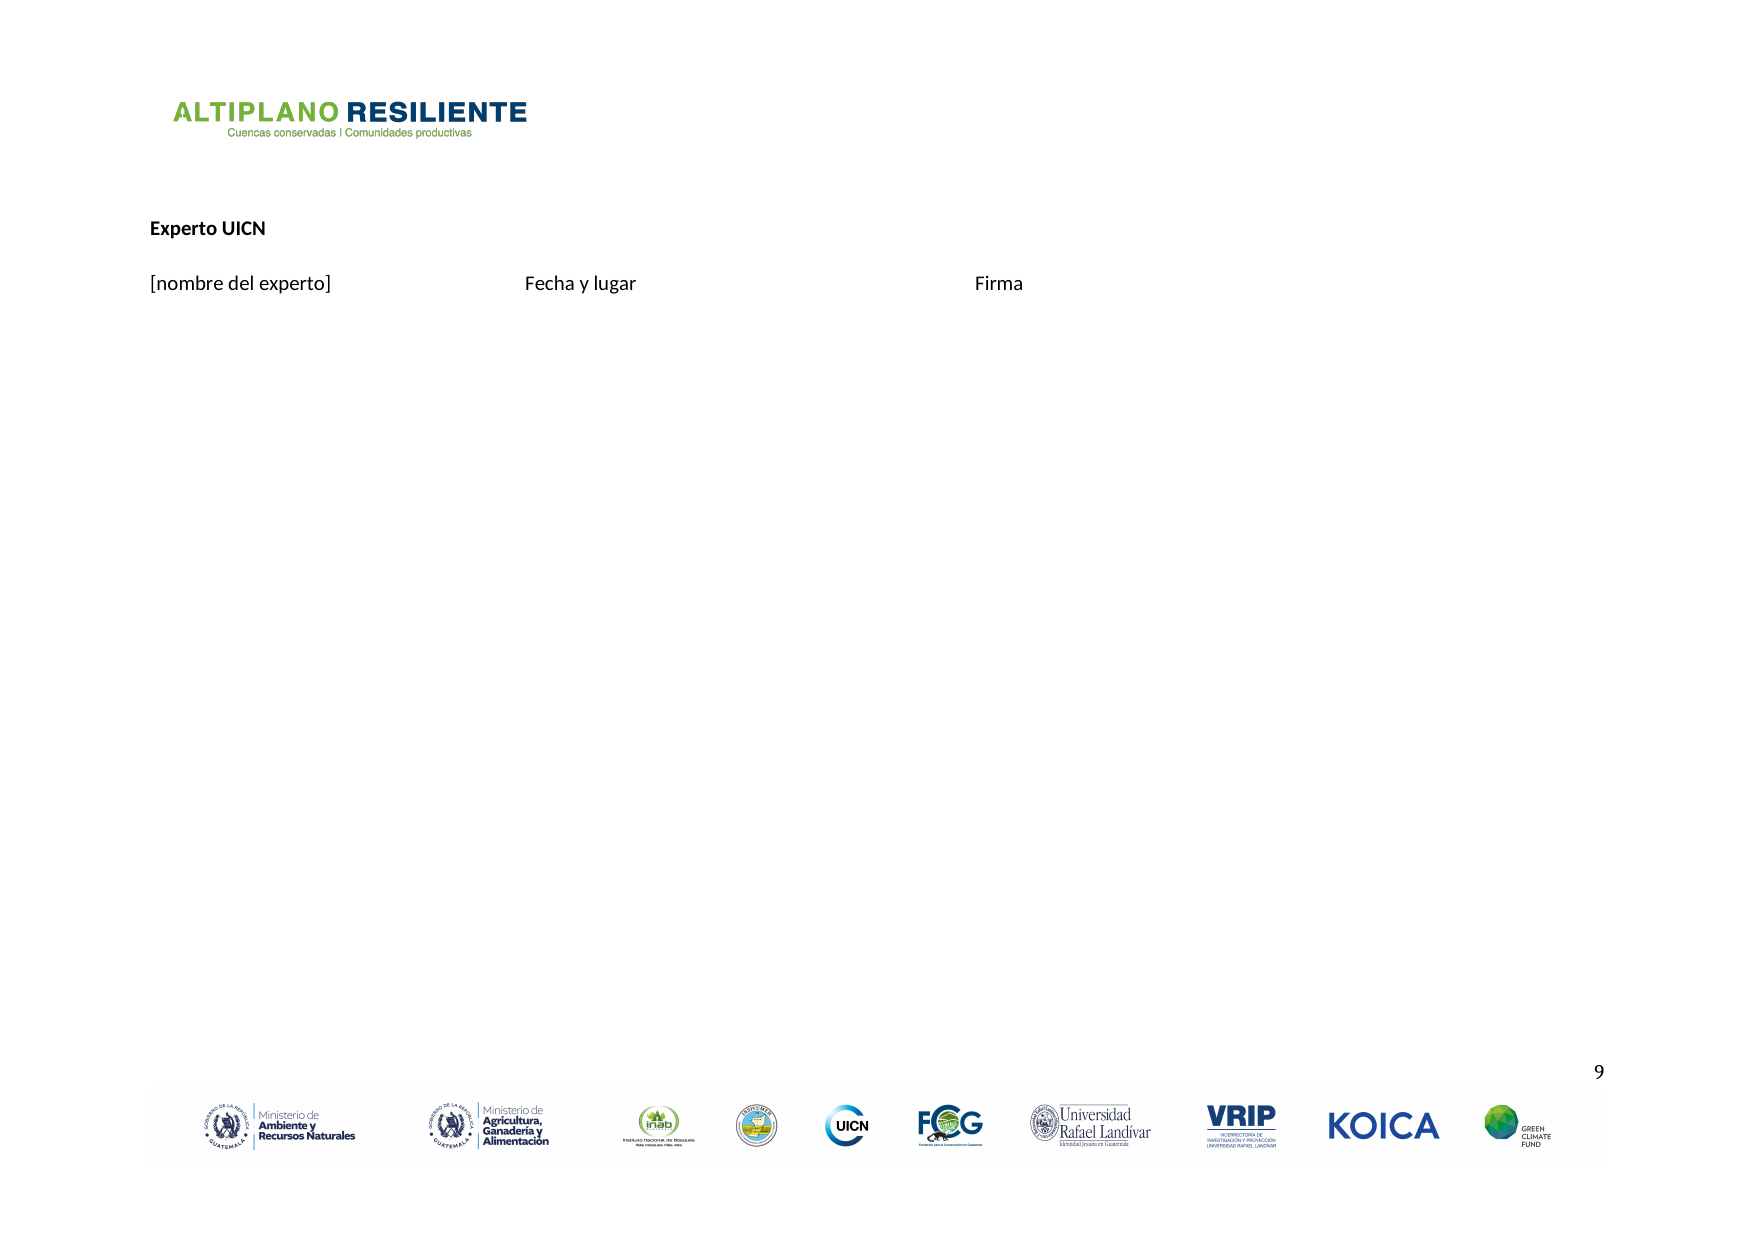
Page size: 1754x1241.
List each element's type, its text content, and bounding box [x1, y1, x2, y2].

text Experto UICN [150, 215, 1604, 241]
text [nombre del experto] Fecha y lugar Firma [150, 270, 1604, 296]
picture [150, 1085, 1604, 1167]
picture [150, 34, 561, 208]
